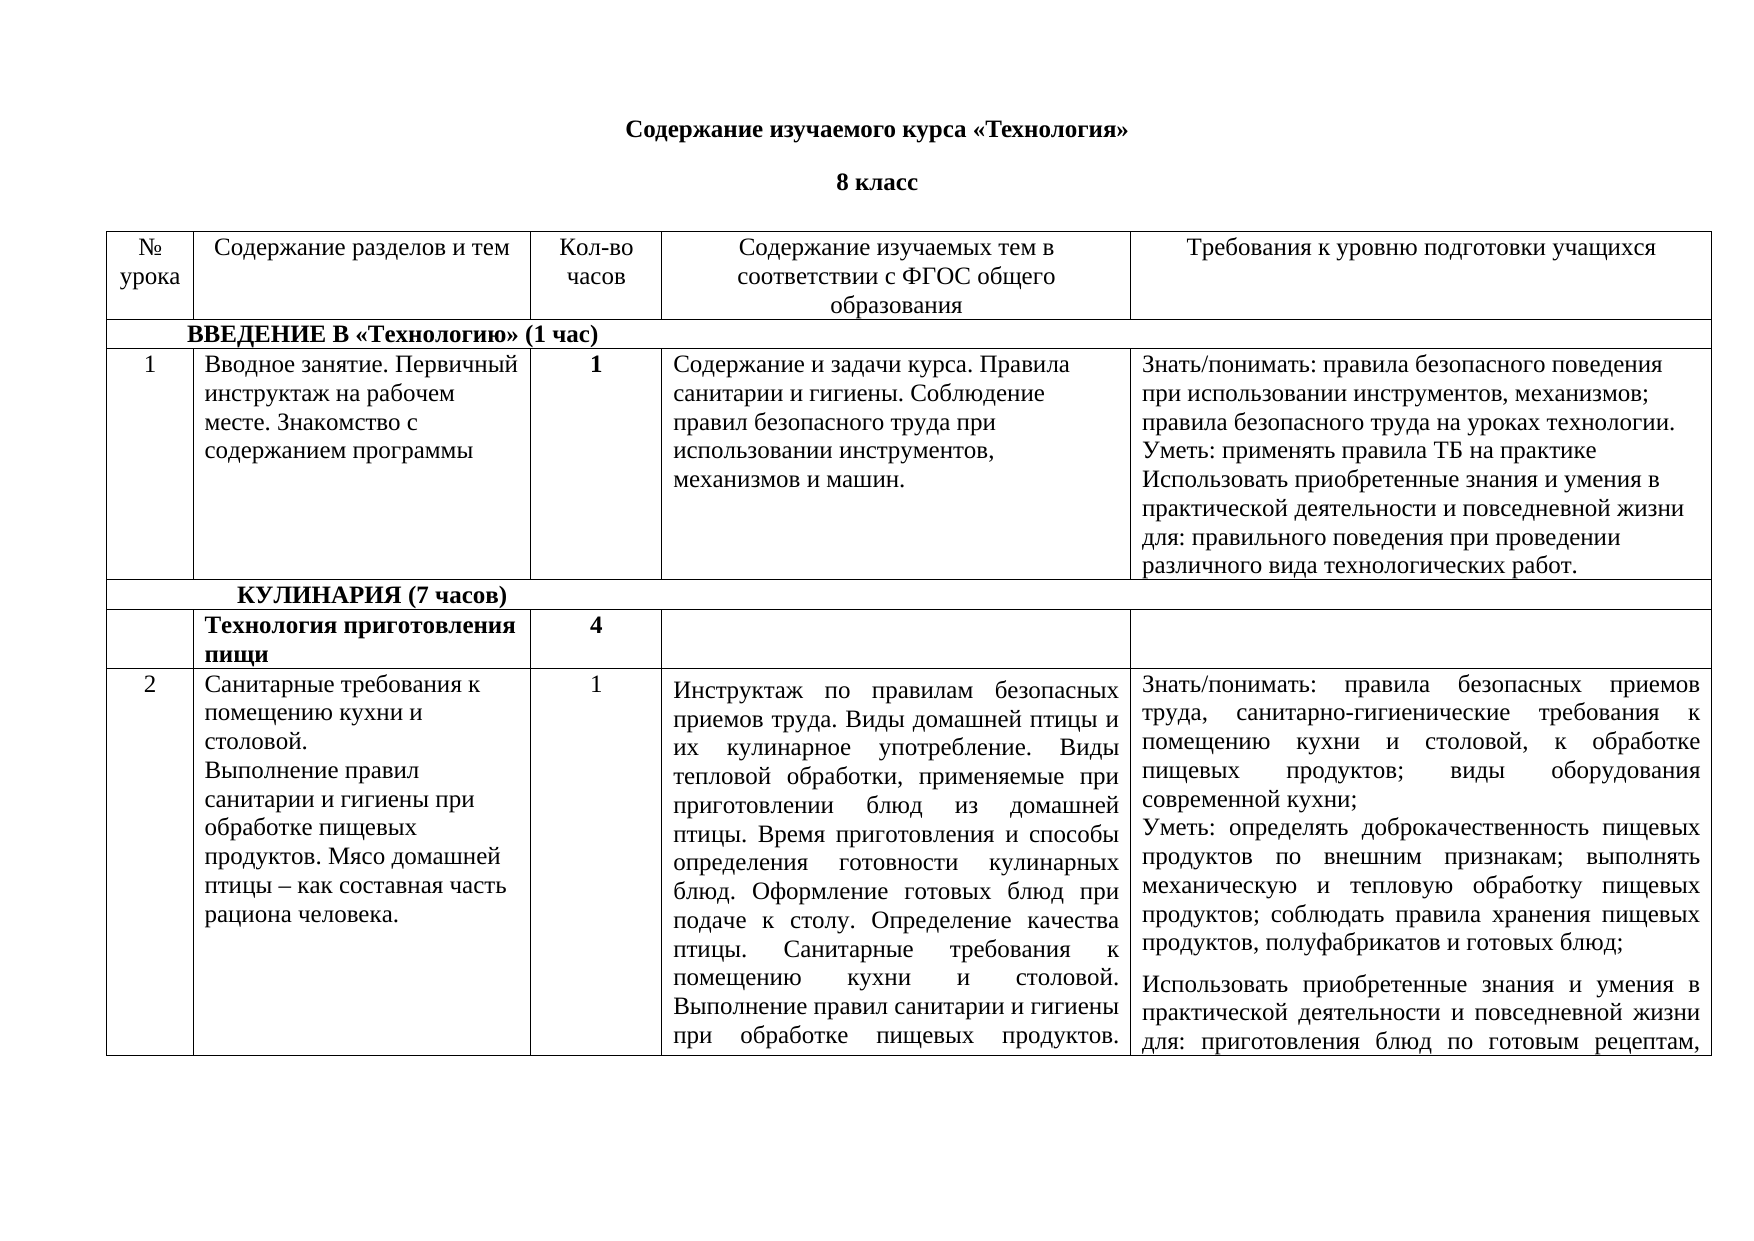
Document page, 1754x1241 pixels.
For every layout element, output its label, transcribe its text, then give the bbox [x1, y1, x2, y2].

table_header Содержание изучаемых тем в соответствии с ФГОС общего образования [662, 232, 1130, 318]
table_cell Вводное занятие. Первичный инструктаж на рабочем месте. Знакомство с содержанием программы [194, 349, 530, 579]
text Содержание изучаемого курса «Технология» [118, 114, 1636, 142]
table_cell КУЛИНАРИЯ (7 часов) [107, 580, 1711, 609]
table_cell 4 [531, 610, 661, 668]
table_cell Знать/понимать: правила безопасного поведения при использовании инструментов, механизмов; правила безопасного труда на уроках технологии. Уметь: применять правила ТБ на практике Использовать приобретенные знания и умения в практической деятельности и повседневной жизни для: правильного поведения при проведении различного вида технологических работ. [1131, 349, 1711, 579]
table_cell ВВЕДЕНИЕ В «Технологию» (1 час) [107, 320, 1711, 348]
table_cell 1 [107, 349, 193, 579]
table_cell 1 [531, 669, 661, 1055]
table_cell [1131, 669, 1711, 1055]
table_cell [1131, 610, 1711, 668]
table_cell 2 [107, 669, 193, 1055]
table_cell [194, 669, 530, 1055]
table_cell 1 [531, 349, 661, 579]
table_header Содержание разделов и тем [194, 232, 530, 318]
table_header Требования к уровню подготовки учащихся [1131, 232, 1711, 318]
table_header № урока [107, 232, 193, 318]
table_cell [107, 610, 193, 668]
table_cell Содержание и задачи курса. Правила санитарии и гигиены. Соблюдение правил безопасного труда при использовании инструментов, механизмов и машин. [662, 349, 1130, 579]
text 8 класс [118, 167, 1636, 196]
table_cell [662, 610, 1130, 668]
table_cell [662, 669, 1130, 1055]
table_cell Технология приготовления пищи [194, 610, 530, 668]
table_header Кол-во часов [531, 232, 661, 318]
